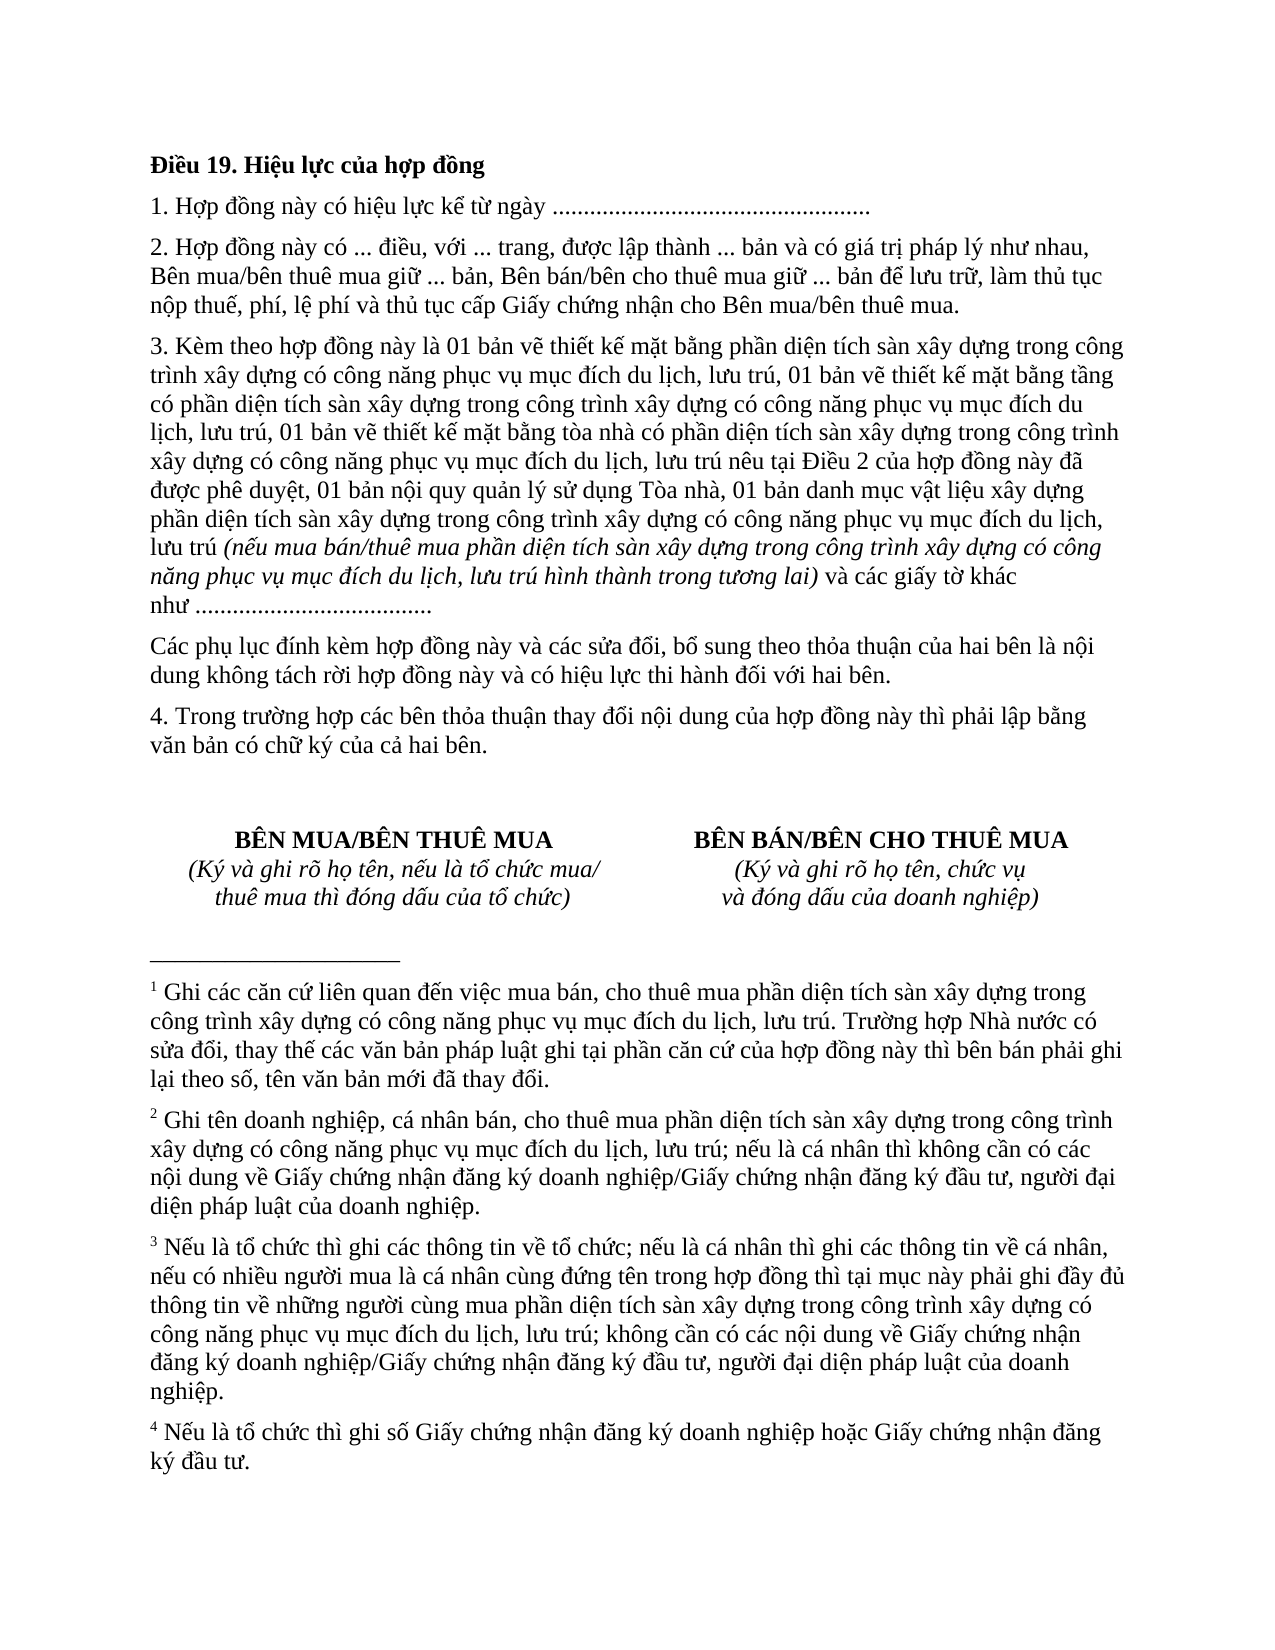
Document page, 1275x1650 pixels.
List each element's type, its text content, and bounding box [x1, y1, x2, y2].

text 1. Hợp đồng này có hiệu lực kể từ ngày ................................................... [150, 191, 1125, 220]
text 3 Nếu là tổ chức thì ghi các thông tin về tổ chức; nếu là cá nhân thì ghi các thông tin về cá nhân, nếu có nhiều người mua là cá nhân cùng đứng tên trong hợp đồng thì tại mục này phải ghi đầy đủ thông tin về những người cùng mua phần diện tích sàn xây dựng trong công trình xây dựng có công năng phục vụ mục đích du lịch, lưu trú; không cần có các nội dung về Giấy chứng nhận đăng ký doanh nghiệp/Giấy chứng nhận đăng ký đầu tư, người đại diện pháp luật của doanh nghiệp. [150, 1232, 1125, 1405]
text 2 Ghi tên doanh nghiệp, cá nhân bán, cho thuê mua phần diện tích sàn xây dựng trong công trình xây dựng có công năng phục vụ mục đích du lịch, lưu trú; nếu là cá nhân thì không cần có các nội dung về Giấy chứng nhận đăng ký doanh nghiệp/Giấy chứng nhận đăng ký đầu tư, người đại diện pháp luật của doanh nghiệp. [150, 1105, 1125, 1220]
text 4 Nếu là tổ chức thì ghi số Giấy chứng nhận đăng ký doanh nghiệp hoặc Giấy chứng nhận đăng ký đầu tư. [150, 1417, 1125, 1475]
text 1 Ghi các căn cứ liên quan đến việc mua bán, cho thuê mua phần diện tích sàn xây dựng trong công trình xây dựng có công năng phục vụ mục đích du lịch, lưu trú. Trường hợp Nhà nước có sửa đổi, thay thế các văn bản pháp luật ghi tại phần căn cứ của hợp đồng này thì bên bán phải ghi lại theo số, tên văn bản mới đã thay đổi. [150, 977, 1125, 1092]
text 2. Hợp đồng này có ... điều, với ... trang, được lập thành ... bản và có giá trị pháp lý như nhau, Bên mua/bên thuê mua giữ ... bản, Bên bán/bên cho thuê mua giữ ... bản để lưu trữ, làm thủ tục nộp thuế, phí, lệ phí và thủ tục cấp Giấy chứng nhận cho Bên mua/bên thuê mua. [150, 232, 1125, 319]
text ____________________ [150, 936, 1125, 965]
text 3. Kèm theo hợp đồng này là 01 bản vẽ thiết kế mặt bằng phần diện tích sàn xây dựng trong công trình xây dựng có công năng phục vụ mục đích du lịch, lưu trú, 01 bản vẽ thiết kế mặt bằng tầng có phần diện tích sàn xây dựng trong công trình xây dựng có công năng phục vụ mục đích du lịch, lưu trú, 01 bản vẽ thiết kế mặt bằng tòa nhà có phần diện tích sàn xây dựng trong công trình xây dựng có công năng phục vụ mục đích du lịch, lưu trú nêu tại Điều 2 của hợp đồng này đã được phê duyệt, 01 bản nội quy quản lý sử dụng Tòa nhà, 01 bản danh mục vật liệu xây dựng phần diện tích sàn xây dựng trong công trình xây dựng có công năng phục vụ mục đích du lịch, lưu trú (nếu mua bán/thuê mua phần diện tích sàn xây dựng trong công trình xây dựng có công năng phục vụ mục đích du lịch, lưu trú hình thành trong tương lai) và các giấy tờ khác như ...................................... [150, 331, 1125, 619]
text 4. Trong trường hợp các bên thỏa thuận thay đổi nội dung của hợp đồng này thì phải lập bằng văn bản có chữ ký của cả hai bên. [150, 701, 1125, 759]
table_header BÊN BÁN/BÊN CHO THUÊ MUA (Ký và ghi rõ họ tên, chức vụ và đóng dấu của doanh nghiệp) [638, 813, 1125, 924]
text Các phụ lục đính kèm hợp đồng này và các sửa đổi, bổ sung theo thỏa thuận của hai bên là nội dung không tách rời hợp đồng này và có hiệu lực thi hành đối với hai bên. [150, 631, 1125, 689]
text Điều 19. Hiệu lực của hợp đồng [150, 150, 1125, 179]
table_header BÊN MUA/BÊN THUÊ MUA (Ký và ghi rõ họ tên, nếu là tổ chức mua/ thuê mua thì đóng dấu của tổ chức) [150, 813, 637, 924]
